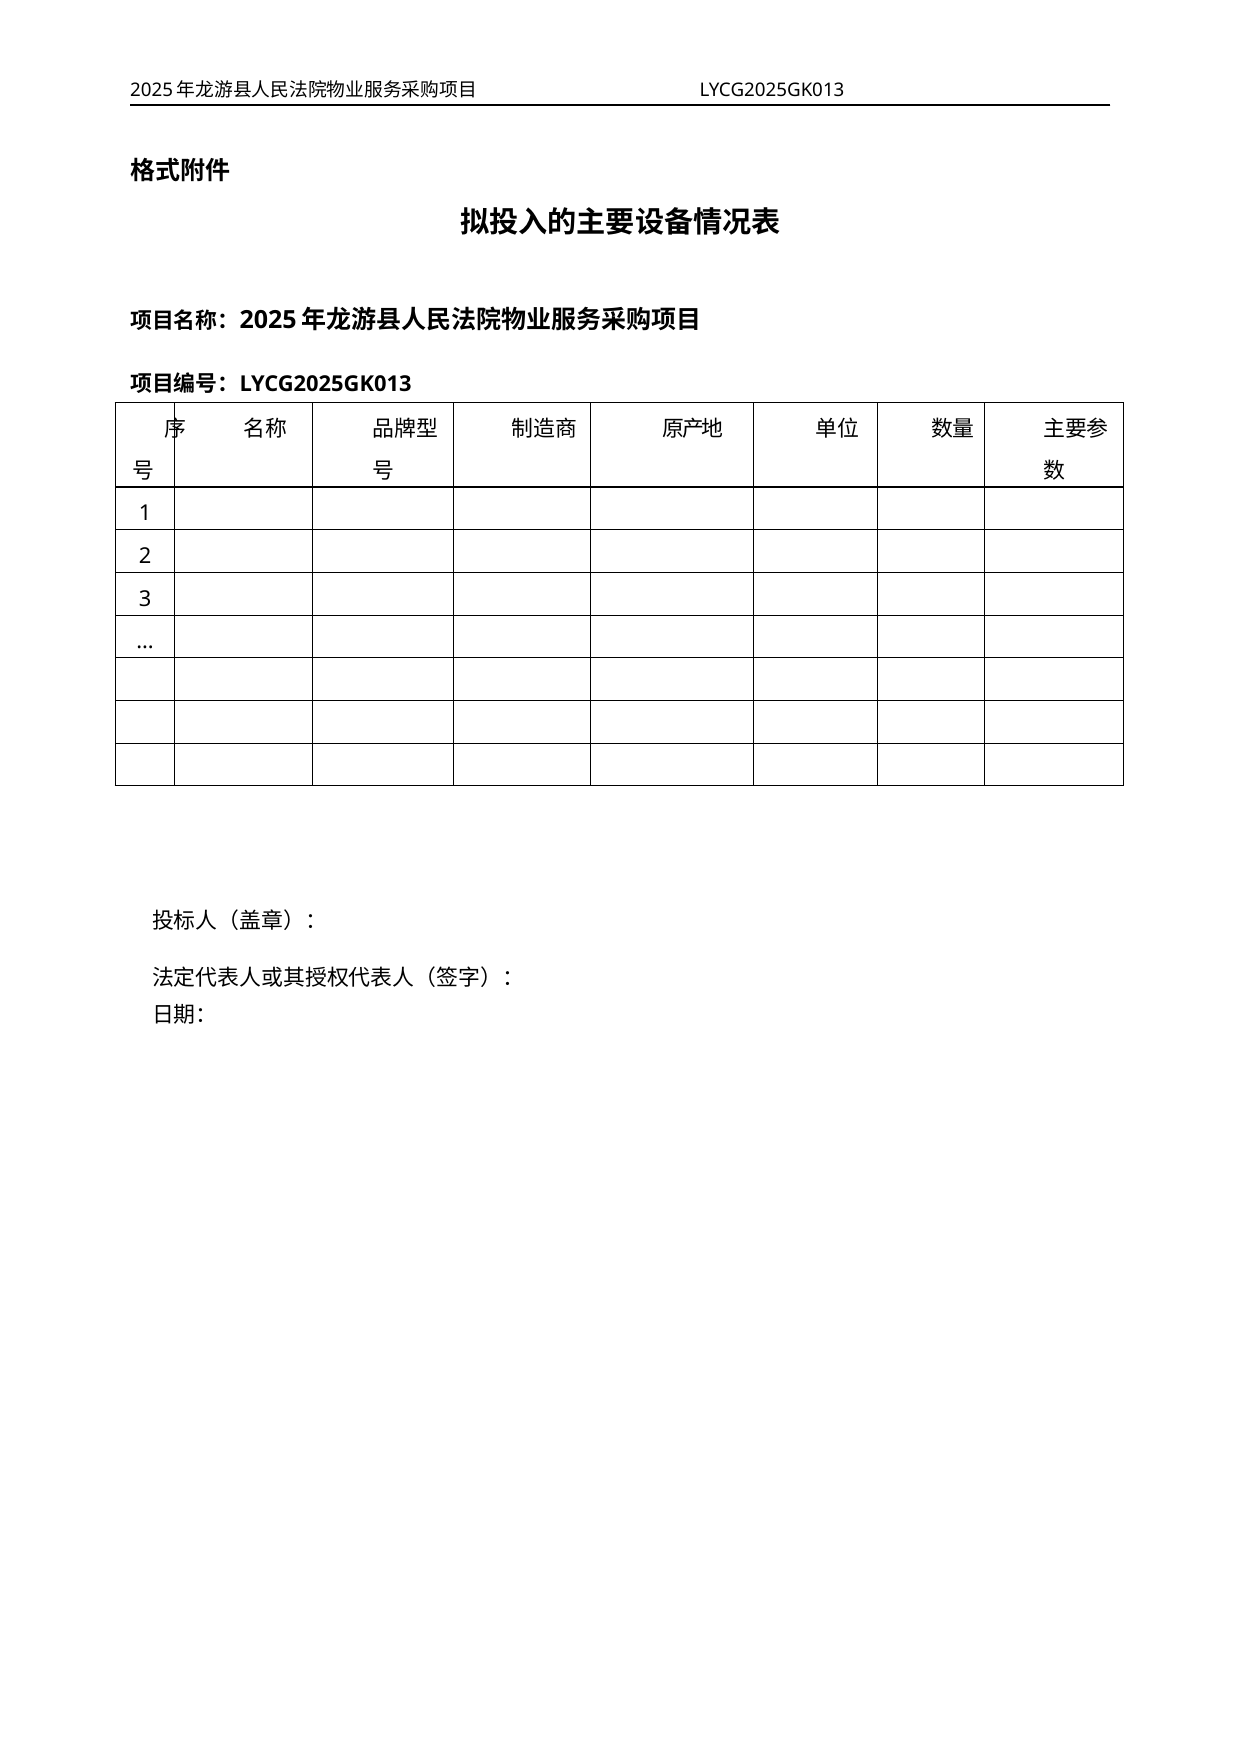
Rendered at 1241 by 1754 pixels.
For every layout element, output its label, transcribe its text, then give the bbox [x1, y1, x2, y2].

table_cell [591, 701, 753, 743]
table_cell [454, 658, 590, 700]
table_cell [878, 616, 984, 657]
table_cell [454, 573, 590, 614]
table_cell [313, 744, 453, 785]
table_cell [754, 616, 877, 657]
table_cell [175, 701, 312, 743]
table_cell [878, 744, 984, 785]
table_cell [175, 530, 312, 572]
table_cell [754, 658, 877, 700]
table_cell [754, 701, 877, 743]
table_cell [878, 488, 984, 529]
table_cell [175, 744, 312, 785]
text 项目名称：2025年龙游县人民法院物业服务采购项目 [130, 285, 1110, 350]
text 格式附件 [130, 146, 1110, 187]
table_cell [878, 701, 984, 743]
table_cell [878, 573, 984, 614]
table_cell [591, 530, 753, 572]
table_cell [313, 701, 453, 743]
table_header 名称 [175, 403, 312, 486]
table_cell [878, 530, 984, 572]
table_header 品牌型号 [313, 403, 453, 486]
table_cell [591, 616, 753, 657]
table_cell [454, 616, 590, 657]
table_cell [754, 530, 877, 572]
table_header 数量 [878, 403, 984, 486]
table_cell [985, 658, 1123, 700]
table_cell [313, 573, 453, 614]
table_cell 3 [116, 573, 174, 614]
table_cell [454, 488, 590, 529]
table_cell [313, 488, 453, 529]
table_cell [116, 744, 174, 785]
table_header 单位 [754, 403, 877, 486]
table_cell [454, 701, 590, 743]
table_cell 1 [116, 488, 174, 529]
table_cell [985, 488, 1123, 529]
text 法定代表人或其授权代表人（签字）： [130, 940, 1110, 996]
table_cell [985, 744, 1123, 785]
table_cell [116, 701, 174, 743]
table_cell [454, 744, 590, 785]
table_cell [175, 573, 312, 614]
text 拟投入的主要设备情况表 [130, 187, 1110, 252]
table_cell [878, 658, 984, 700]
table_cell [313, 658, 453, 700]
table_cell [591, 658, 753, 700]
table_cell [454, 530, 590, 572]
text 投标人（盖章）： [130, 884, 1110, 940]
table_cell [754, 573, 877, 614]
table_header 主要参数 [985, 403, 1123, 486]
text 日期： [130, 996, 1110, 1029]
table_cell [591, 573, 753, 614]
table_cell ... [116, 616, 174, 657]
table_cell [985, 701, 1123, 743]
table_header 制造商 [454, 403, 590, 486]
table_cell [754, 488, 877, 529]
table_cell [985, 530, 1123, 572]
table_cell [754, 744, 877, 785]
table_cell [985, 573, 1123, 614]
table_cell [985, 616, 1123, 657]
table_header 原产地 [591, 403, 753, 486]
table_cell [116, 658, 174, 700]
table_cell [175, 488, 312, 529]
text 项目编号：LYCG2025GK013 [130, 350, 1110, 402]
table_cell [313, 530, 453, 572]
table_cell [591, 488, 753, 529]
table_cell 2 [116, 530, 174, 572]
table_cell [175, 616, 312, 657]
table_cell [313, 616, 453, 657]
table_header 序号 [116, 403, 174, 486]
table_cell [591, 744, 753, 785]
table_cell [175, 658, 312, 700]
